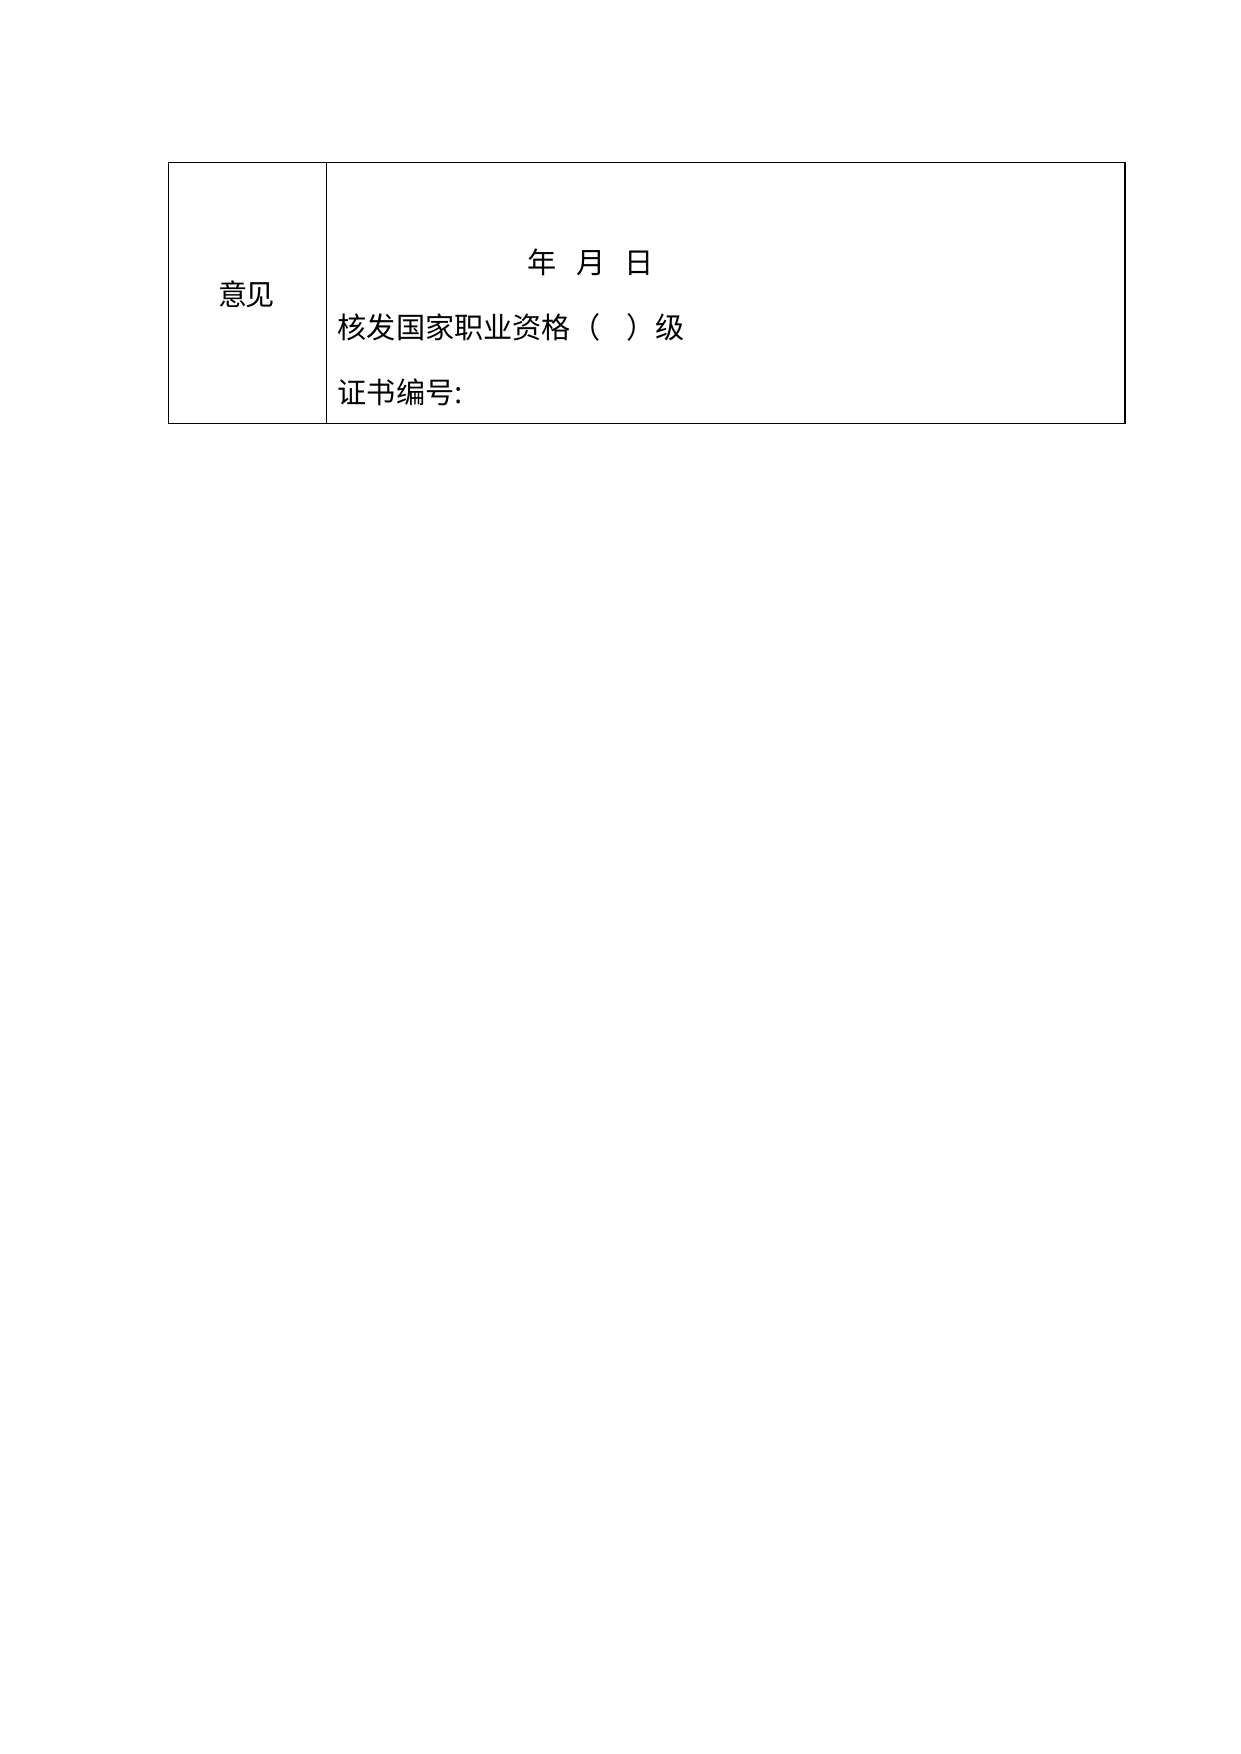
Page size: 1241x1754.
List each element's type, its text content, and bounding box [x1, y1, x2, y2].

table_cell 市人力资源和社会保障部门意见 [169, 163, 326, 423]
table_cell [327, 163, 1124, 423]
